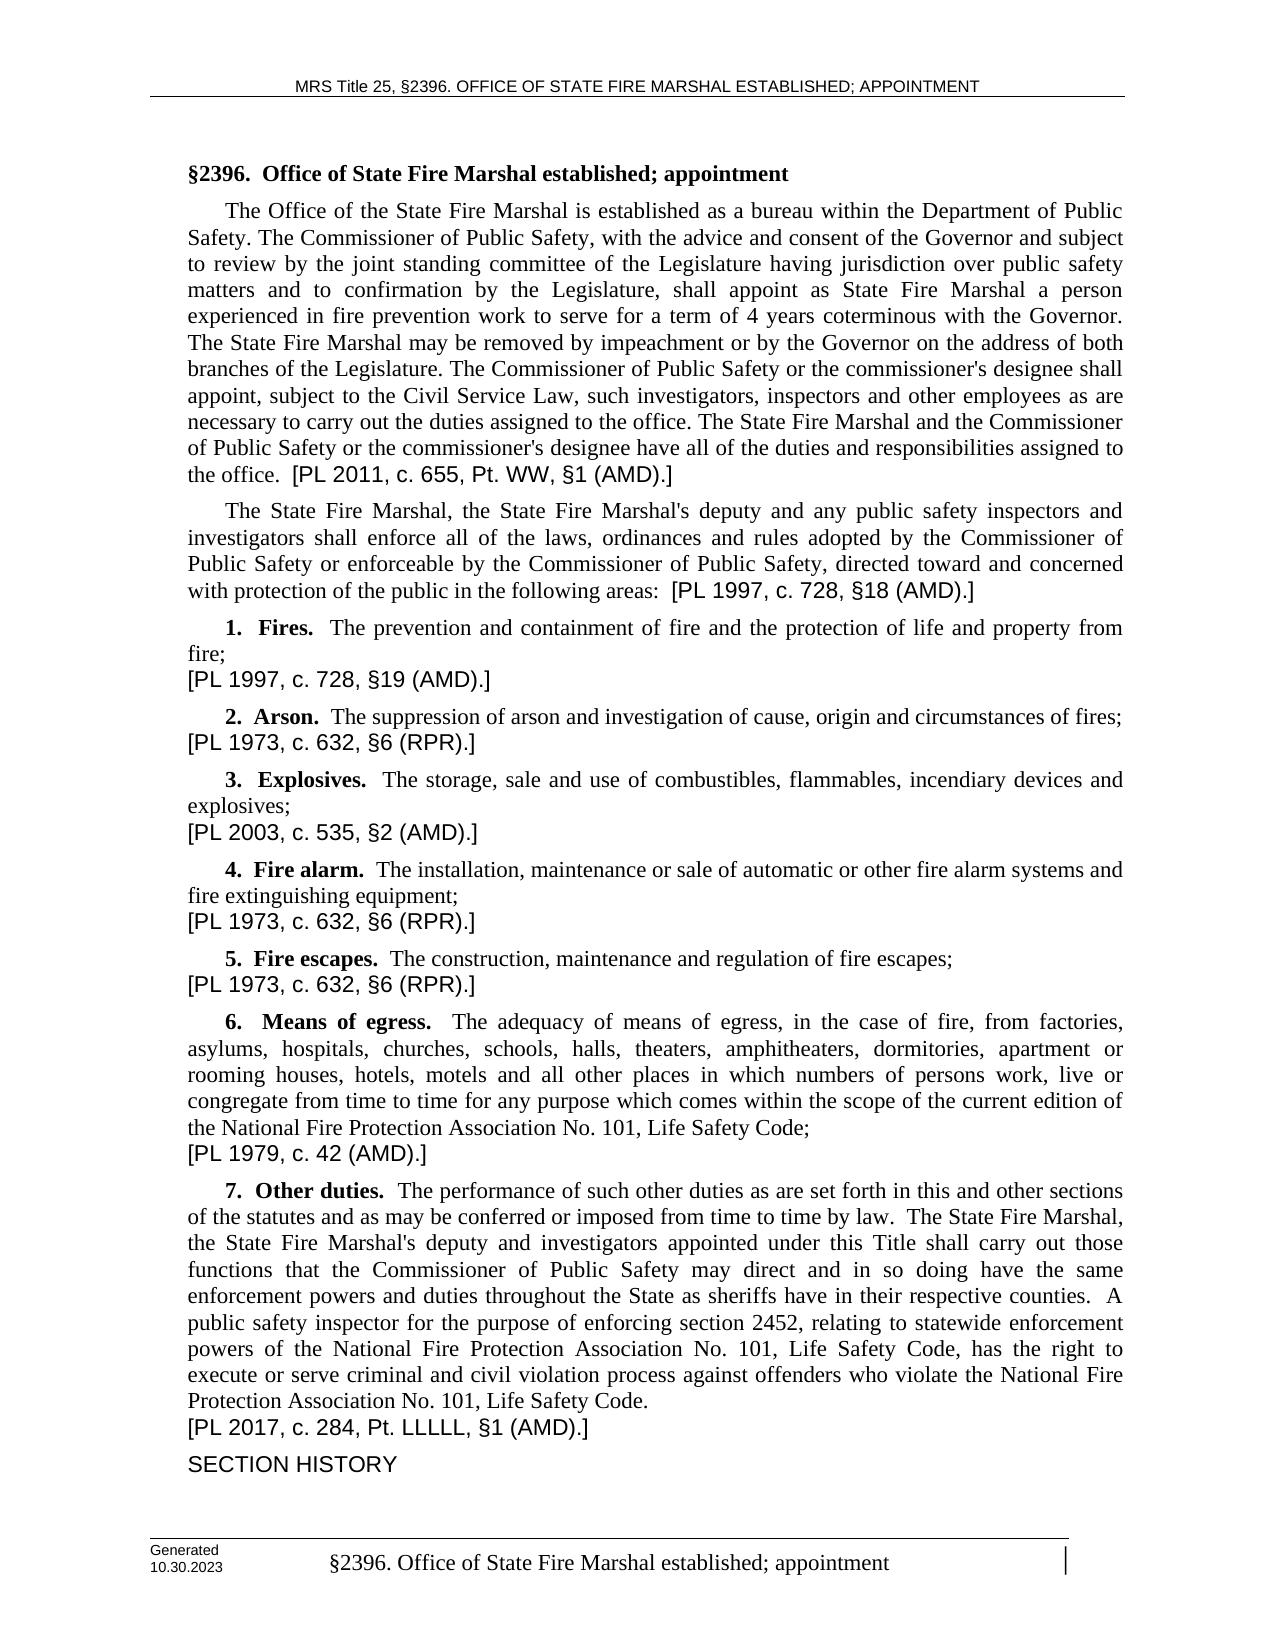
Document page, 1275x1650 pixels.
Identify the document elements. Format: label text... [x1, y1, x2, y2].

text [PL 1973, c. 632, §6 (RPR).] [187, 729, 1125, 756]
text 3. Explosives. The storage, sale and use of combustibles, flammables, incendiary devices and explosives; [187, 766, 1125, 819]
text [PL 2003, c. 535, §2 (AMD).] [187, 819, 1125, 845]
text §2396. Office of State Fire Marshal established; appointment [187, 160, 1125, 187]
text SECTION HISTORY [187, 1451, 1125, 1477]
text [PL 1979, c. 42 (AMD).] [187, 1140, 1125, 1166]
text 2. Arson. The suppression of arson and investigation of cause, origin and circumstances of fires; [187, 703, 1125, 729]
text 7. Other duties. The performance of such other duties as are set forth in this and other sections of the statutes and as may be conferred or imposed from time to time by law. The State Fire Marshal, the State Fire Marshal's deputy and investigators appointed under this Title shall carry out those functions that the Commissioner of Public Safety may direct and in so doing have the same enforcement powers and duties throughout the State as sheriffs have in their respective counties. A public safety inspector for the purpose of enforcing section 2452, relating to statewide enforcement powers of the National Fire Protection Association No. 101, Life Safety Code, has the right to execute or serve criminal and civil violation process against offenders who violate the National Fire Protection Association No. 101, Life Safety Code. [187, 1177, 1125, 1414]
text [PL 1973, c. 632, §6 (RPR).] [187, 908, 1125, 935]
text The State Fire Marshal, the State Fire Marshal's deputy and any public safety inspectors and investigators shall enforce all of the laws, ordinances and rules adopted by the Commissioner of Public Safety or enforceable by the Commissioner of Public Safety, directed toward and concerned with protection of the public in the following areas: [PL 1997, c. 728, §18 (AMD).] [187, 498, 1125, 603]
text [PL 1973, c. 632, §6 (RPR).] [187, 971, 1125, 998]
text [PL 1997, c. 728, §19 (AMD).] [187, 666, 1125, 693]
text 4. Fire alarm. The installation, maintenance or sale of automatic or other fire alarm systems and fire extinguishing equipment; [187, 856, 1125, 908]
text The Office of the State Fire Marshal is established as a bureau within the Department of Public Safety. The Commissioner of Public Safety, with the advice and consent of the Governor and subject to review by the joint standing committee of the Legislature having jurisdiction over public safety matters and to confirmation by the Legislature, shall appoint as State Fire Marshal a person experienced in fire prevention work to serve for a term of 4 years coterminous with the Governor. The State Fire Marshal may be removed by impeachment or by the Governor on the address of both branches of the Legislature. The Commissioner of Public Safety or the commissioner's designee shall appoint, subject to the Civil Service Law, such investigators, inspectors and other employees as are necessary to carry out the duties assigned to the office. The State Fire Marshal and the Commissioner of Public Safety or the commissioner's designee have all of the duties and responsibilities assigned to the office. [PL 2011, c. 655, Pt. WW, §1 (AMD).] [187, 197, 1125, 487]
text 6. Means of egress. The adequacy of means of egress, in the case of fire, from factories, asylums, hospitals, churches, schools, halls, theaters, amphitheaters, dormitories, apartment or rooming houses, hotels, motels and all other places in which numbers of persons work, live or congregate from time to time for any purpose which comes within the scope of the current edition of the National Fire Protection Association No. 101, Life Safety Code; [187, 1008, 1125, 1140]
text [PL 2017, c. 284, Pt. LLLLL, §1 (AMD).] [187, 1414, 1125, 1440]
text 5. Fire escapes. The construction, maintenance and regulation of fire escapes; [187, 945, 1125, 971]
text 1. Fires. The prevention and containment of fire and the protection of life and property from fire; [187, 613, 1125, 666]
